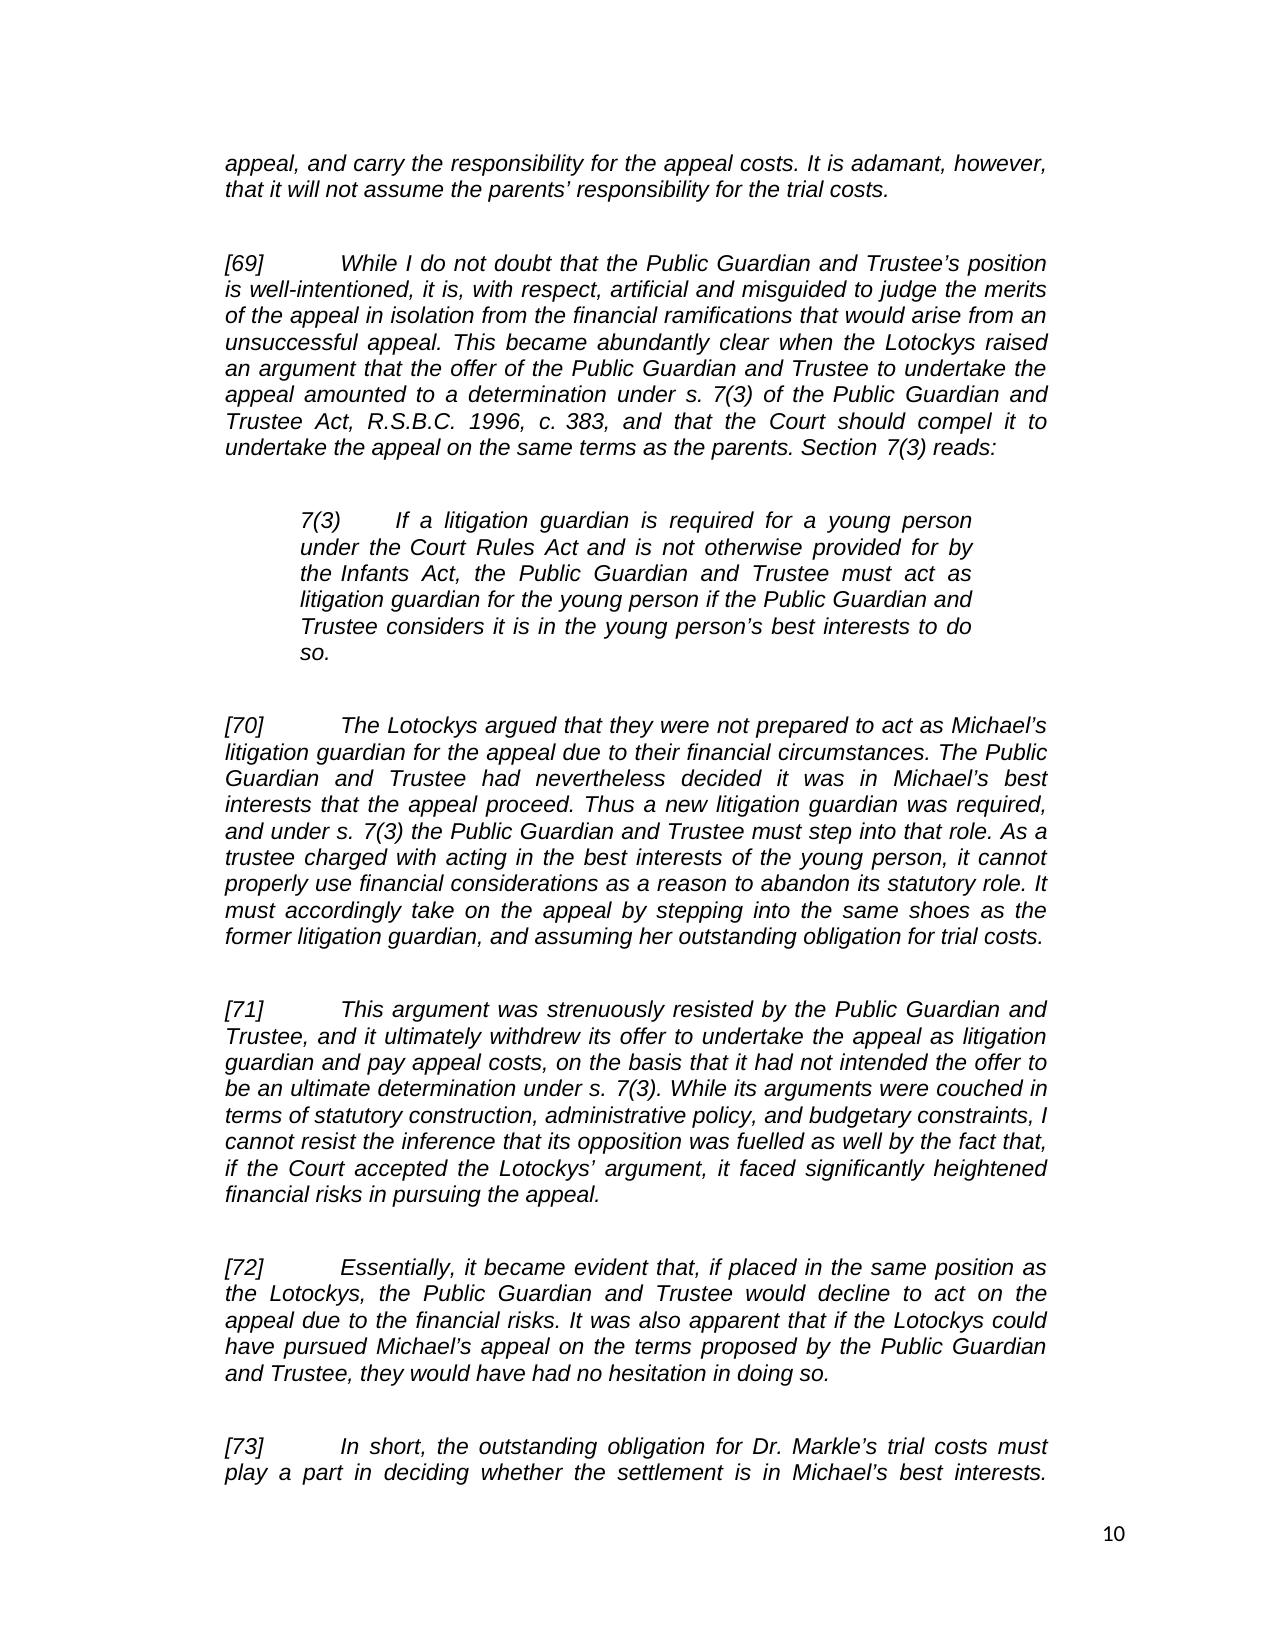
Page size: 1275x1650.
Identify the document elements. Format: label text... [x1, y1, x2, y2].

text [225, 1433, 1050, 1485]
text 7(3) If a litigation guardian is required for a young person under the Court Rules Act and is not otherwise provided for by the Infants Act, the Public Guardian and Trustee must act as litigation guardian for the young person if the Public Guardian and Trustee considers it is in the young person’s best interests to do so. [300, 507, 975, 665]
text [70] The Lotockys argued that they were not prepared to act as Michael’s litigation guardian for the appeal due to their financial circumstances. The Public Guardian and Trustee had nevertheless decided it was in Michael’s best interests that the appeal proceed. Thus a new litigation guardian was required, and under s. 7(3) the Public Guardian and Trustee must step into that role. As a trustee charged with acting in the best interests of the young person, it cannot properly use financial considerations as a reason to abandon its statutory role. It must accordingly take on the appeal by stepping into the same shoes as the former litigation guardian, and assuming her outstanding obligation for trial costs. [225, 712, 1050, 949]
text [69] While I do not doubt that the Public Guardian and Trustee’s position is well-intentioned, it is, with respect, artificial and misguided to judge the merits of the appeal in isolation from the financial ramifications that would arise from an unsuccessful appeal. This became abundantly clear when the Lotockys raised an argument that the offer of the Public Guardian and Trustee to undertake the appeal amounted to a determination under s. 7(3) of the Public Guardian and Trustee Act, R.S.B.C. 1996, c. 383, and that the Court should compel it to undertake the appeal on the same terms as the parents. Section 7(3) reads: [225, 249, 1050, 460]
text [225, 150, 1050, 203]
text [71] This argument was strenuously resisted by the Public Guardian and Trustee, and it ultimately withdrew its offer to undertake the appeal as litigation guardian and pay appeal costs, on the basis that it had not intended the offer to be an ultimate determination under s. 7(3). While its arguments were couched in terms of statutory construction, administrative policy, and budgetary constraints, I cannot resist the inference that its opposition was fuelled as well by the fact that, if the Court accepted the Lotockys’ argument, it faced significantly heightened financial risks in pursuing the appeal. [225, 996, 1050, 1207]
text [72] Essentially, it became evident that, if placed in the same position as the Lotockys, the Public Guardian and Trustee would decline to act on the appeal due to the financial risks. It was also apparent that if the Lotockys could have pursued Michael’s appeal on the terms proposed by the Public Guardian and Trustee, they would have had no hesitation in doing so. [225, 1254, 1050, 1386]
